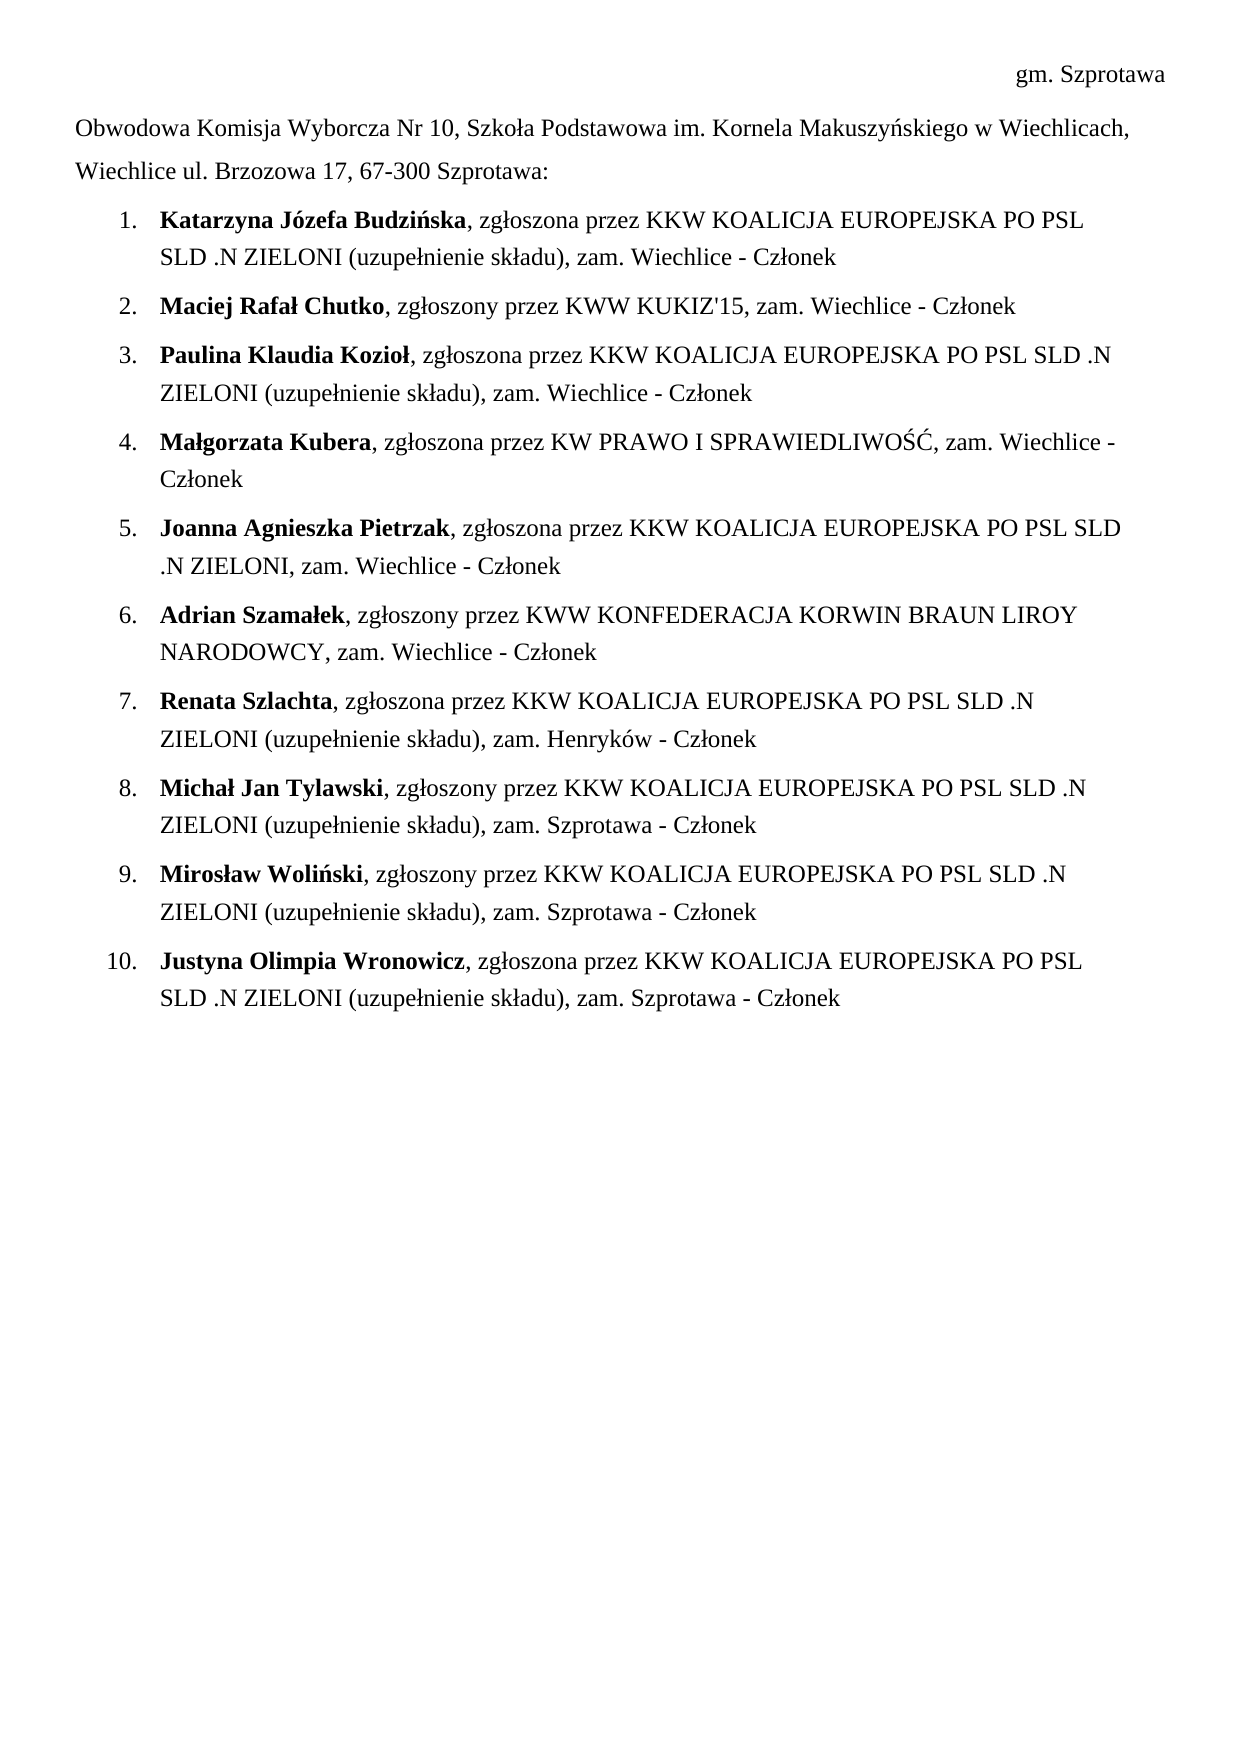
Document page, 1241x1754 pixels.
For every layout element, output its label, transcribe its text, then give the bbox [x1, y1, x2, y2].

table_cell 7. [75, 681, 148, 767]
table_cell 8. [75, 767, 148, 853]
table_cell Adrian Szamałek, zgłoszony przez KWW KONFEDERACJA KORWIN BRAUN LIROY NARODOWCY, zam. Wiechlice - Członek [148, 594, 1138, 681]
text Obwodowa Komisja Wyborcza Nr 10, Szkoła Podstawowa im. Kornela Makuszyńskiego w Wiechlicach, Wiechlice ul. Brzozowa 17, 67-300 Szprotawa: [75, 113, 1165, 185]
table_cell 6. [75, 594, 148, 681]
table_cell 10. [75, 940, 148, 1026]
table_cell Mirosław Woliński, zgłoszony przez KKW KOALICJA EUROPEJSKA PO PSL SLD .N ZIELONI (uzupełnienie składu), zam. Szprotawa - Członek [148, 854, 1138, 940]
table_cell Michał Jan Tylawski, zgłoszony przez KKW KOALICJA EUROPEJSKA PO PSL SLD .N ZIELONI (uzupełnienie składu), zam. Szprotawa - Członek [148, 767, 1138, 853]
table_cell Małgorzata Kubera, zgłoszona przez KW PRAWO I SPRAWIEDLIWOŚĆ, zam. Wiechlice - Członek [148, 421, 1138, 508]
table_cell 2. [75, 286, 148, 335]
table_cell 5. [75, 508, 148, 594]
table_cell Joanna Agnieszka Pietrzak, zgłoszona przez KKW KOALICJA EUROPEJSKA PO PSL SLD .N ZIELONI, zam. Wiechlice - Członek [148, 508, 1138, 594]
table_cell 9. [75, 854, 148, 940]
table_cell Renata Szlachta, zgłoszona przez KKW KOALICJA EUROPEJSKA PO PSL SLD .N ZIELONI (uzupełnienie składu), zam. Henryków - Członek [148, 681, 1138, 767]
text gm. Szprotawa [75, 59, 1165, 88]
table_header Katarzyna Józefa Budzińska, zgłoszona przez KKW KOALICJA EUROPEJSKA PO PSL SLD .N ZIELONI (uzupełnienie składu), zam. Wiechlice - Członek [148, 199, 1138, 286]
table_cell Maciej Rafał Chutko, zgłoszony przez KWW KUKIZ'15, zam. Wiechlice - Członek [148, 286, 1138, 335]
table_cell Paulina Klaudia Kozioł, zgłoszona przez KKW KOALICJA EUROPEJSKA PO PSL SLD .N ZIELONI (uzupełnienie składu), zam. Wiechlice - Członek [148, 335, 1138, 421]
table_cell 4. [75, 421, 148, 508]
table_cell 3. [75, 335, 148, 421]
table_header 1. [75, 199, 148, 286]
table_cell Justyna Olimpia Wronowicz, zgłoszona przez KKW KOALICJA EUROPEJSKA PO PSL SLD .N ZIELONI (uzupełnienie składu), zam. Szprotawa - Członek [148, 940, 1138, 1026]
